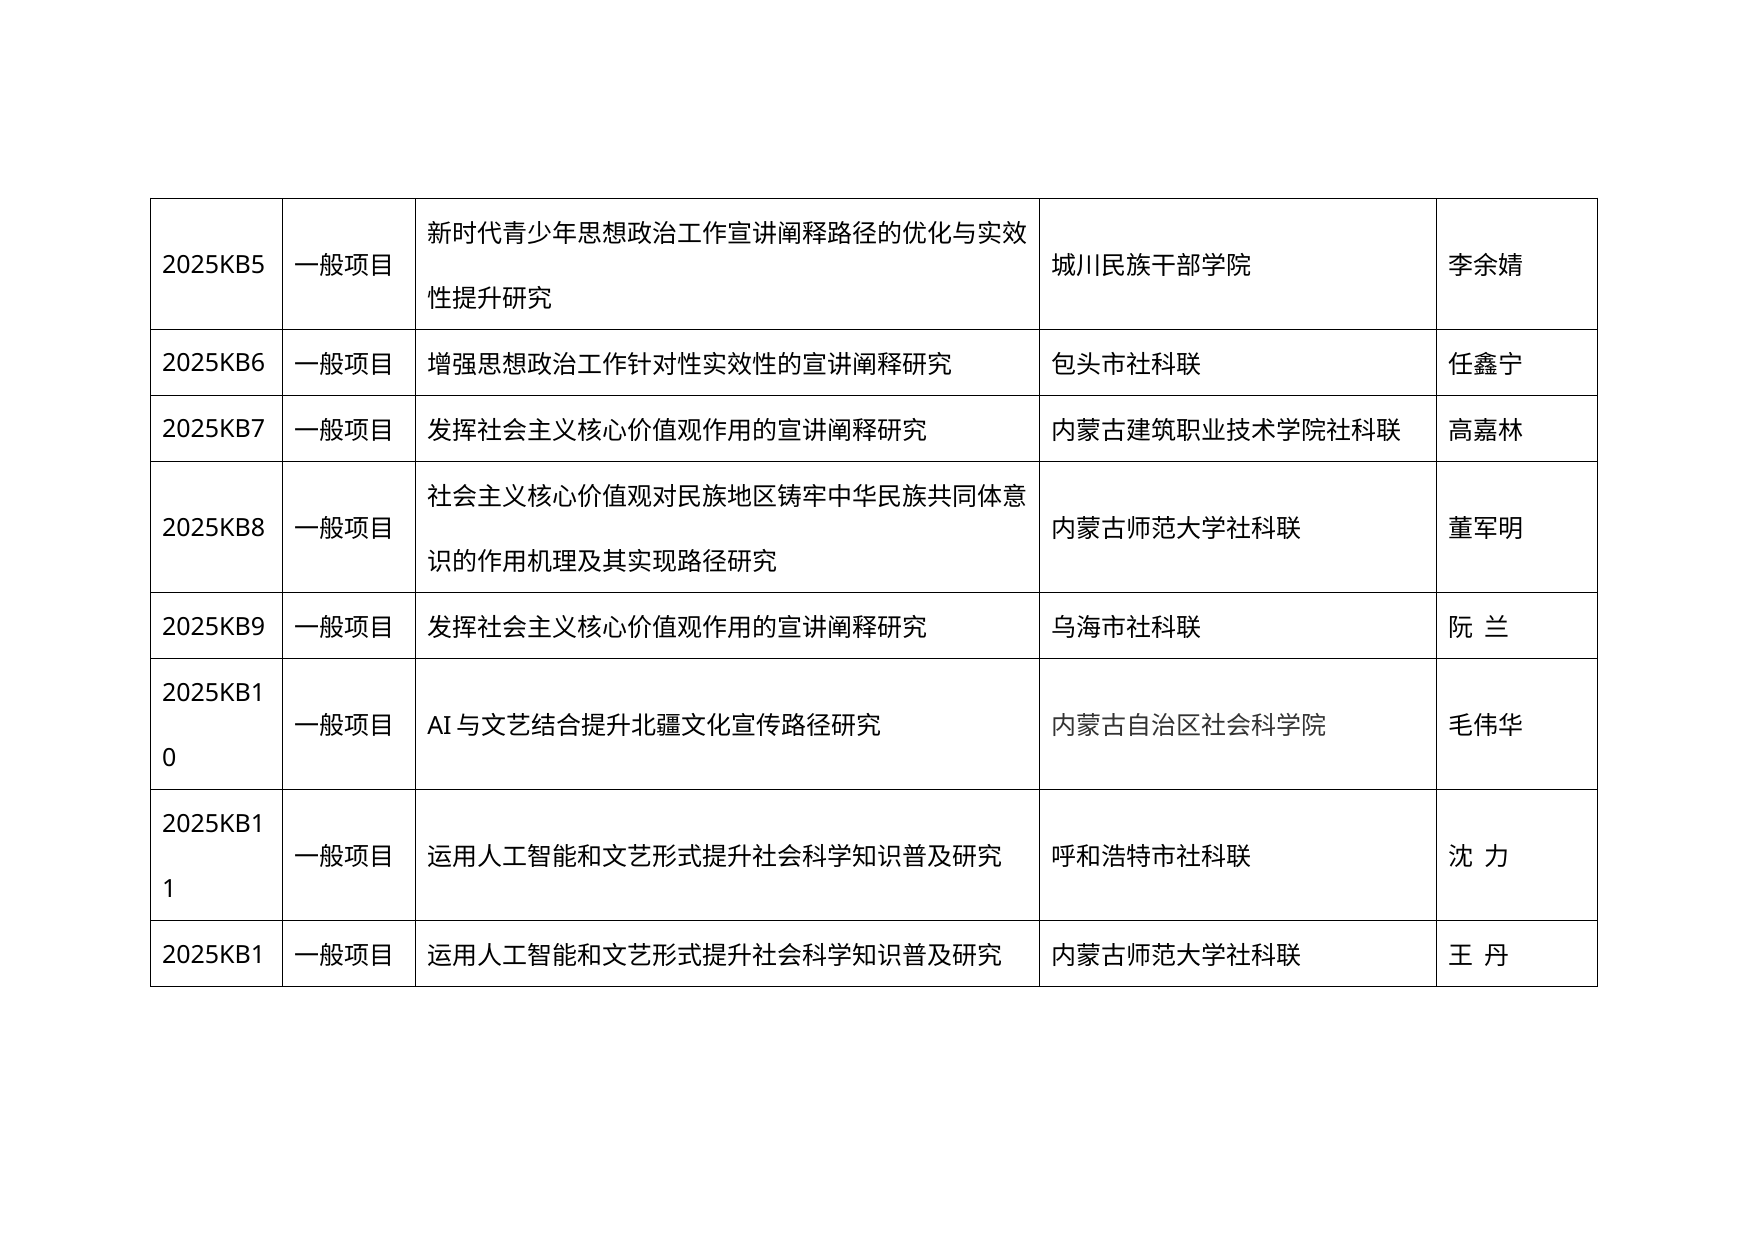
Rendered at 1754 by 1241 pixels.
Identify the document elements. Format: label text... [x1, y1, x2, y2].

table_cell 一般项目 [283, 921, 415, 986]
table_cell 高嘉林 [1437, 396, 1597, 461]
table_cell 沈 力 [1437, 790, 1597, 920]
table_cell 增强思想政治工作针对性实效性的宣讲阐释研究 [416, 330, 1039, 395]
table_cell 2025KB10 [151, 659, 282, 789]
table_cell 2025KB7 [151, 396, 282, 461]
table_cell 王 丹 [1437, 921, 1597, 986]
table_cell 2025KB12 [151, 921, 282, 986]
table_cell 一般项目 [283, 199, 415, 329]
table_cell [416, 921, 1039, 986]
table_cell 运用人工智能和文艺形式提升社会科学知识普及研究 [416, 790, 1039, 920]
table_cell 2025KB11 [151, 790, 282, 920]
table_cell 城川民族干部学院 [1040, 199, 1436, 329]
table_cell 董军明 [1437, 462, 1597, 592]
table_cell 一般项目 [283, 593, 415, 658]
table_cell 发挥社会主义核心价值观作用的宣讲阐释研究 [416, 593, 1039, 658]
table_cell 内蒙古师范大学社科联 [1040, 462, 1436, 592]
table_cell 包头市社科联 [1040, 330, 1436, 395]
table_cell 呼和浩特市社科联 [1040, 790, 1436, 920]
table_cell 新时代青少年思想政治工作宣讲阐释路径的优化与实效性提升研究 [416, 199, 1039, 329]
table_cell 2025KB5 [151, 199, 282, 329]
table_cell 2025KB6 [151, 330, 282, 395]
table_cell 一般项目 [283, 790, 415, 920]
table_cell 内蒙古自治区社会科学院 [1040, 659, 1436, 789]
table_cell 2025KB9 [151, 593, 282, 658]
table_cell 李余婧 [1437, 199, 1597, 329]
table_cell 内蒙古师范大学社科联 [1040, 921, 1436, 986]
table_cell 社会主义核心价值观对民族地区铸牢中华民族共同体意识的作用机理及其实现路径研究 [416, 462, 1039, 592]
table_cell 乌海市社科联 [1040, 593, 1436, 658]
table_cell 发挥社会主义核心价值观作用的宣讲阐释研究 [416, 396, 1039, 461]
table_cell 2025KB8 [151, 462, 282, 592]
table_cell 一般项目 [283, 462, 415, 592]
table_cell 一般项目 [283, 330, 415, 395]
table_cell 一般项目 [283, 396, 415, 461]
table_cell AI与文艺结合提升北疆文化宣传路径研究 [416, 659, 1039, 789]
table_cell 毛伟华 [1437, 659, 1597, 789]
table_cell 内蒙古建筑职业技术学院社科联 [1040, 396, 1436, 461]
table_cell 阮 兰 [1437, 593, 1597, 658]
table_cell 一般项目 [283, 659, 415, 789]
table_cell 任鑫宁 [1437, 330, 1597, 395]
